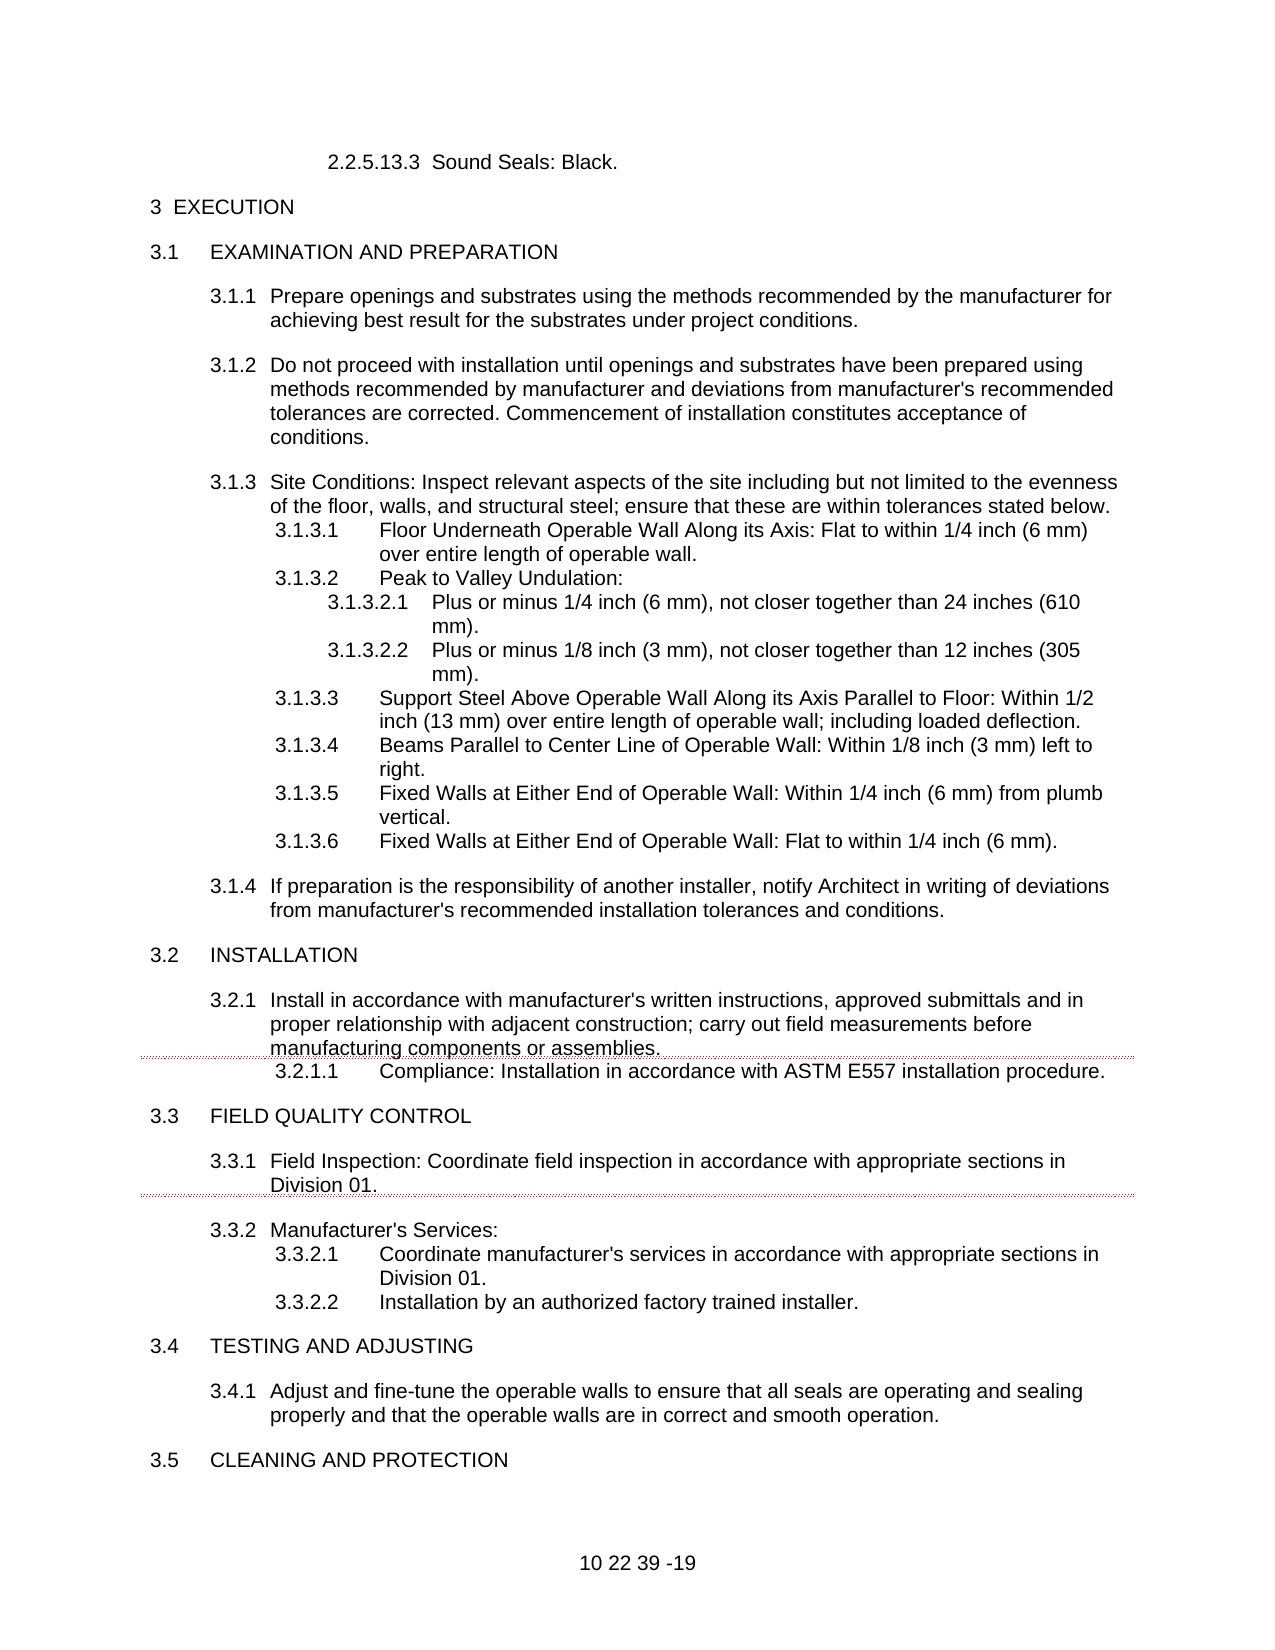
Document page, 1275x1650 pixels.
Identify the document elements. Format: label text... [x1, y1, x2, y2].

list CLEANING AND PROTECTION [150, 1448, 1125, 1472]
list Plus or minus 1/4 inch (6 mm), not closer together than 24 inches (610 mm). [327, 589, 1125, 637]
list Prepare openings and substrates using the methods recommended by the manufacturer for achieving best result for the substrates under project conditions. [210, 284, 1125, 332]
list INSTALLATION [150, 943, 1125, 967]
list Peak to Valley Undulation: [275, 566, 1125, 589]
list EXECUTION [150, 195, 1125, 219]
list EXAMINATION AND PREPARATION [150, 239, 1125, 263]
list Fixed Walls at Either End of Operable Wall: Flat to within 1/4 inch (6 mm). [275, 829, 1125, 853]
list Site Conditions: Inspect relevant aspects of the site including but not limited to the evenness of the floor, walls, and structural steel; ensure that these are within tolerances stated below. [210, 470, 1125, 518]
list Install in accordance with manufacturer's written instructions, approved submittals and in proper relationship with adjacent construction; carry out field measurements before manufacturing components or assemblies. [210, 987, 1125, 1059]
list Coordinate manufacturer's services in accordance with appropriate sections in Division 01. [275, 1242, 1125, 1289]
list Sound Seals: Black. [327, 150, 1125, 174]
list Adjust and fine-tune the operable walls to ensure that all seals are operating and sealing properly and that the operable walls are in correct and smooth operation. [210, 1379, 1125, 1427]
list Fixed Walls at Either End of Operable Wall: Within 1/4 inch (6 mm) from plumb vertical. [275, 781, 1125, 829]
list Floor Underneath Operable Wall Along its Axis: Flat to within 1/4 inch (6 mm) over entire length of operable wall. [275, 518, 1125, 566]
list Compliance: Installation in accordance with ASTM E557 installation procedure. [275, 1059, 1125, 1083]
list Plus or minus 1/8 inch (3 mm), not closer together than 12 inches (305 mm). [327, 637, 1125, 685]
list Support Steel Above Operable Wall Along its Axis Parallel to Floor: Within 1/2 inch (13 mm) over entire length of operable wall; including loaded deflection. [275, 685, 1125, 733]
list Do not proceed with installation until openings and substrates have been prepared using methods recommended by manufacturer and deviations from manufacturer's recommended tolerances are corrected. Commencement of installation constitutes acceptance of conditions. [210, 353, 1125, 449]
list TESTING AND ADJUSTING [150, 1334, 1125, 1358]
list Installation by an authorized factory trained installer. [275, 1289, 1125, 1313]
list Beams Parallel to Center Line of Operable Wall: Within 1/8 inch (3 mm) left to right. [275, 733, 1125, 781]
list Field Inspection: Coordinate field inspection in accordance with appropriate sections in Division 01. [210, 1149, 1125, 1197]
list If preparation is the responsibility of another installer, notify Architect in writing of deviations from manufacturer's recommended installation tolerances and conditions. [210, 874, 1125, 922]
list Manufacturer's Services: [210, 1218, 1125, 1242]
list FIELD QUALITY CONTROL [150, 1104, 1125, 1128]
